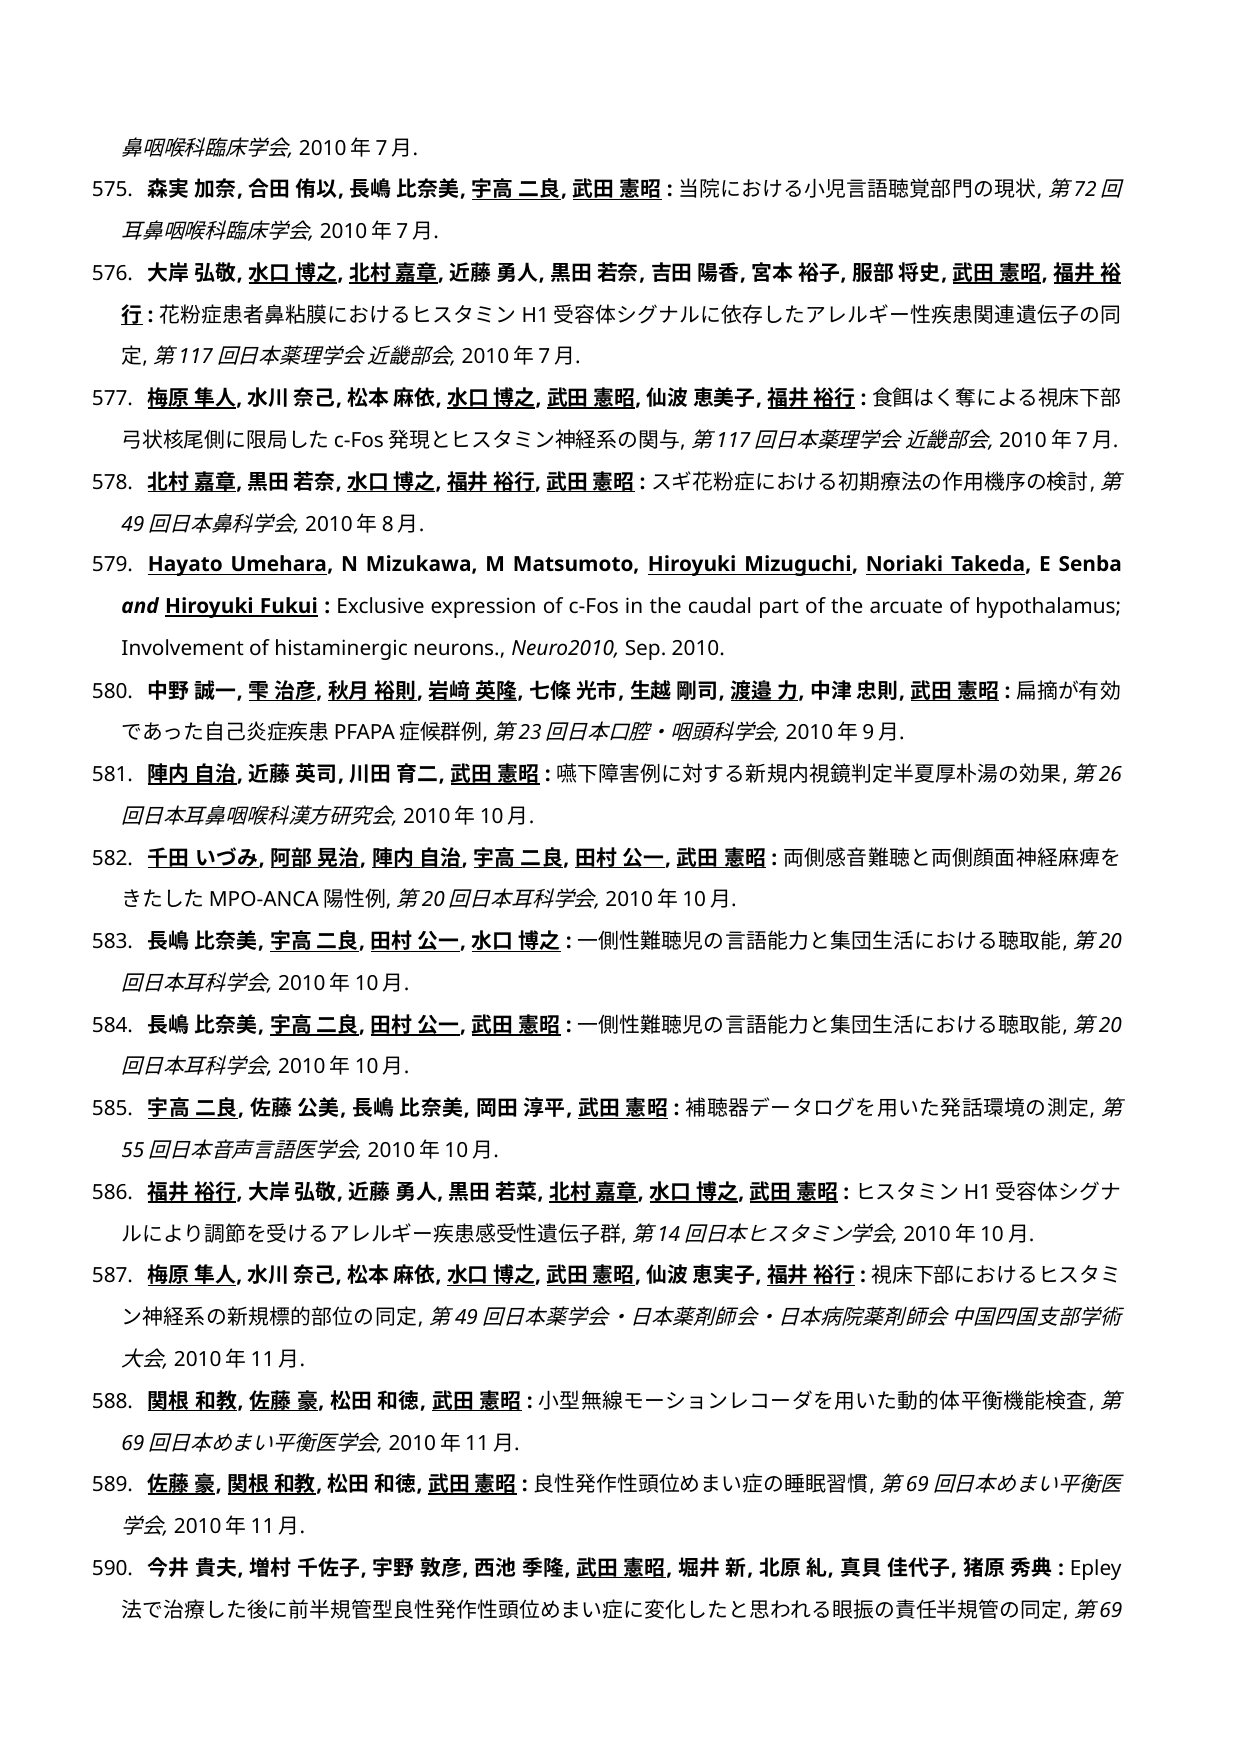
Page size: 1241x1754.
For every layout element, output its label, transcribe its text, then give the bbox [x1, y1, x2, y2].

list 中野 誠一, 雫 治彦, 秋月 裕則, 岩﨑 英隆, 七條 光市, 生越 剛司, 渡邉 力, 中津 忠則, 武田 憲昭 : 扁摘が有効であった自己炎症疾患PFAPA症候群例, 第23回日本口腔・咽頭科学会, 2010年9月. [92, 668, 1122, 752]
list Hayato Umehara, N Mizukawa, M Matsumoto, Hiroyuki Mizuguchi, Noriaki Takeda, E Senba and Hiroyuki Fukui : Exclusive expression of c-Fos in the caudal part of the arcuate of hypothalamus; Involvement of histaminergic neurons., Neuro2010, Sep. 2010. [92, 543, 1122, 668]
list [92, 125, 1122, 167]
list 梅原 隼人, 水川 奈己, 松本 麻依, 水口 博之, 武田 憲昭, 仙波 恵美子, 福井 裕行 : 食餌はく奪による視床下部弓状核尾側に限局したc-Fos発現とヒスタミン神経系の関与, 第117回日本薬理学会 近畿部会, 2010年7月. [92, 376, 1122, 459]
list 福井 裕行, 大岸 弘敬, 近藤 勇人, 黒田 若菜, 北村 嘉章, 水口 博之, 武田 憲昭 : ヒスタミンH1受容体シグナルにより調節を受けるアレルギー疾患感受性遺伝子群, 第14回日本ヒスタミン学会, 2010年10月. [92, 1169, 1122, 1253]
list 千田 いづみ, 阿部 晃治, 陣内 自治, 宇高 二良, 田村 公一, 武田 憲昭 : 両側感音難聴と両側顔面神経麻痺をきたしたMPO-ANCA陽性例, 第20回日本耳科学会, 2010年10月. [92, 835, 1122, 919]
list 梅原 隼人, 水川 奈己, 松本 麻依, 水口 博之, 武田 憲昭, 仙波 恵実子, 福井 裕行 : 視床下部におけるヒスタミン神経系の新規標的部位の同定, 第49回日本薬学会・日本薬剤師会・日本病院薬剤師会 中国四国支部学術大会, 2010年11月. [92, 1253, 1122, 1378]
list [92, 1545, 1122, 1629]
list 関根 和教, 佐藤 豪, 松田 和徳, 武田 憲昭 : 小型無線モーションレコーダを用いた動的体平衡機能検査, 第69回日本めまい平衡医学会, 2010年11月. [92, 1378, 1122, 1462]
list 陣内 自治, 近藤 英司, 川田 育二, 武田 憲昭 : 嚥下障害例に対する新規内視鏡判定半夏厚朴湯の効果, 第26回日本耳鼻咽喉科漢方研究会, 2010年10月. [92, 752, 1122, 835]
list 森実 加奈, 合田 侑以, 長嶋 比奈美, 宇高 二良, 武田 憲昭 : 当院における小児言語聴覚部門の現状, 第72回 耳鼻咽喉科臨床学会, 2010年7月. [92, 167, 1122, 250]
list 北村 嘉章, 黒田 若奈, 水口 博之, 福井 裕行, 武田 憲昭 : スギ花粉症における初期療法の作用機序の検討, 第49回日本鼻科学会, 2010年8月. [92, 459, 1122, 543]
list 長嶋 比奈美, 宇高 二良, 田村 公一, 武田 憲昭 : 一側性難聴児の言語能力と集団生活における聴取能, 第20回日本耳科学会, 2010年10月. [92, 1002, 1122, 1086]
list 大岸 弘敬, 水口 博之, 北村 嘉章, 近藤 勇人, 黒田 若奈, 吉田 陽香, 宮本 裕子, 服部 将史, 武田 憲昭, 福井 裕行 : 花粉症患者鼻粘膜におけるヒスタミンH1受容体シグナルに依存したアレルギー性疾患関連遺伝子の同定, 第117回日本薬理学会 近畿部会, 2010年7月. [92, 250, 1122, 376]
list 佐藤 豪, 関根 和教, 松田 和徳, 武田 憲昭 : 良性発作性頭位めまい症の睡眠習慣, 第69回日本めまい平衡医学会, 2010年11月. [92, 1462, 1122, 1545]
list 宇高 二良, 佐藤 公美, 長嶋 比奈美, 岡田 淳平, 武田 憲昭 : 補聴器データログを用いた発話環境の測定, 第55回日本音声言語医学会, 2010年10月. [92, 1086, 1122, 1169]
list 長嶋 比奈美, 宇高 二良, 田村 公一, 水口 博之 : 一側性難聴児の言語能力と集団生活における聴取能, 第20回日本耳科学会, 2010年10月. [92, 919, 1122, 1002]
